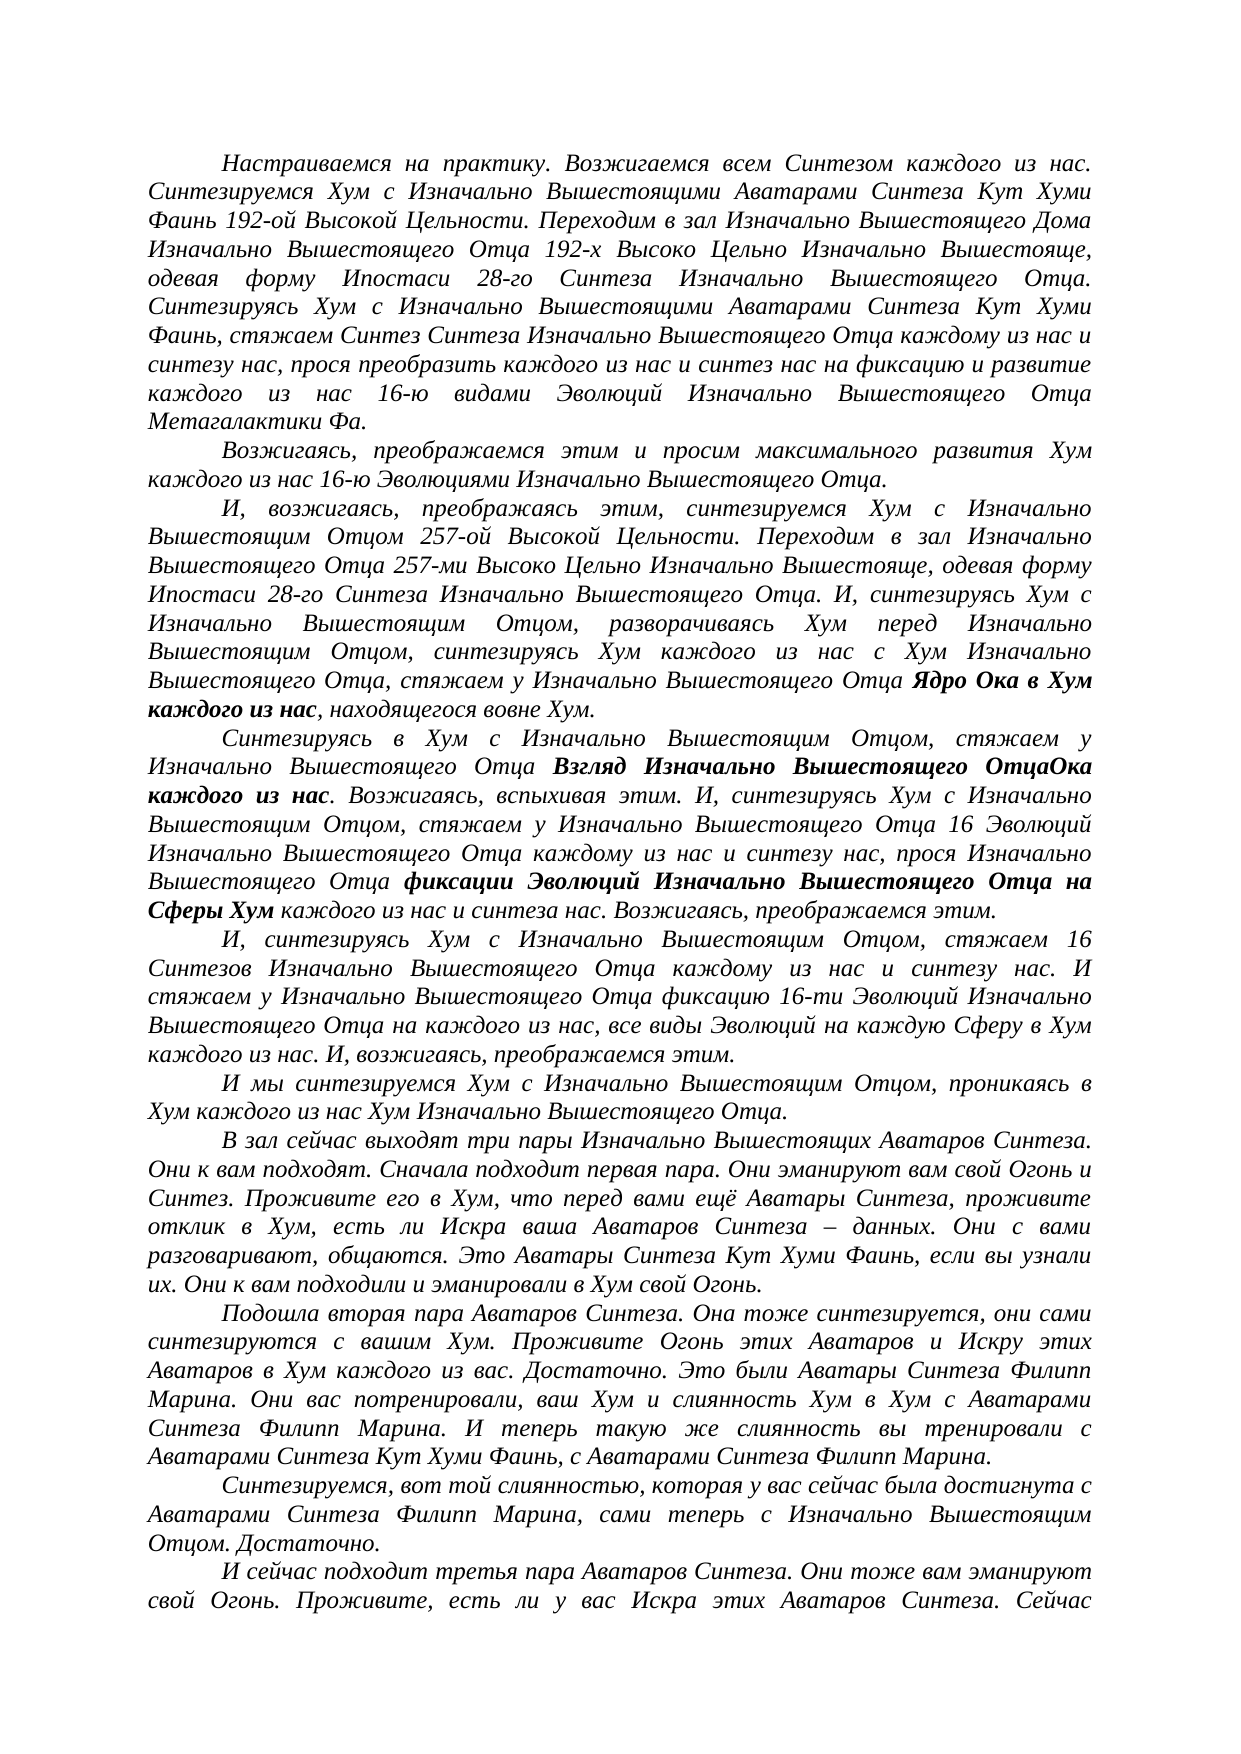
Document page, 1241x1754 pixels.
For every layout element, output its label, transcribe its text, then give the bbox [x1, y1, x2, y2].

text Настраиваемся на практику. Возжигаемся всем Синтезом каждого из нас. Синтезируемся Хум с Изначально Вышестоящими Аватарами Синтеза Кут Хуми Фаинь 192-ой Высокой Цельности. Переходим в зал Изначально Вышестоящего Дома Изначально Вышестоящего Отца 192-х Высоко Цельно Изначально Вышестояще, одевая форму Ипостаси 28-го Синтеза Изначально Вышестоящего Отца. Синтезируясь Хум с Изначально Вышестоящими Аватарами Синтеза Кут Хуми Фаинь, стяжаем Синтез Синтеза Изначально Вышестоящего Отца каждому из нас и синтезу нас, прося преобразить каждого из нас и синтез нас на фиксацию и развитие каждого из нас 16-ю видами Эволюций Изначально Вышестоящего Отца Метагалактики Фа. [148, 148, 1093, 435]
text Синтезируемся, вот той слиянностью, которая у вас сейчас была достигнута с Аватарами Синтеза Филипп Марина, сами теперь с Изначально Вышестоящим Отцом. Достаточно. [148, 1470, 1093, 1556]
text И, возжигаясь, преображаясь этим, синтезируемся Хум с Изначально Вышестоящим Отцом 257-ой Высокой Цельности. Переходим в зал Изначально Вышестоящего Отца 257-ми Высоко Цельно Изначально Вышестояще, одевая форму Ипостаси 28-го Синтеза Изначально Вышестоящего Отца. И, синтезируясь Хум с Изначально Вышестоящим Отцом, разворачиваясь Хум перед Изначально Вышестоящим Отцом, синтезируясь Хум каждого из нас с Хум Изначально Вышестоящего Отца, стяжаем у Изначально Вышестоящего Отца Ядро Ока в Хум каждого из нас, находящегося вовне Хум. [148, 493, 1093, 723]
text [148, 1556, 1093, 1614]
text Возжигаясь, преображаемся этим и просим максимального развития Хум каждого из нас 16-ю Эволюциями Изначально Вышестоящего Отца. [148, 435, 1093, 493]
text Синтезируясь в Хум с Изначально Вышестоящим Отцом, стяжаем у Изначально Вышестоящего Отца Взгляд Изначально Вышестоящего ОтцаОка каждого из нас. Возжигаясь, вспыхивая этим. И, синтезируясь Хум с Изначально Вышестоящим Отцом, стяжаем у Изначально Вышестоящего Отца 16 Эволюций Изначально Вышестоящего Отца каждому из нас и синтезу нас, прося Изначально Вышестоящего Отца фиксации Эволюций Изначально Вышестоящего Отца на Сферы Хум каждого из нас и синтеза нас. Возжигаясь, преображаемся этим. [148, 723, 1093, 924]
text И, синтезируясь Хум с Изначально Вышестоящим Отцом, стяжаем 16 Синтезов Изначально Вышестоящего Отца каждому из нас и синтезу нас. И стяжаем у Изначально Вышестоящего Отца фиксацию 16-ти Эволюций Изначально Вышестоящего Отца на каждого из нас, все виды Эволюций на каждую Сферу в Хум каждого из нас. И, возжигаясь, преображаемся этим. [148, 924, 1093, 1068]
text В зал сейчас выходят три пары Изначально Вышестоящих Аватаров Синтеза. Они к вам подходят. Сначала подходит первая пара. Они эманируют вам свой Огонь и Синтез. Проживите его в Хум, что перед вами ещё Аватары Синтеза, проживите отклик в Хум, есть ли Искра ваша Аватаров Синтеза – данных. Они с вами разговаривают, общаются. Это Аватары Синтеза Кут Хуми Фаинь, если вы узнали их. Они к вам подходили и эманировали в Хум свой Огонь. [148, 1125, 1093, 1298]
text Подошла вторая пара Аватаров Синтеза. Она тоже синтезируется, они сами синтезируются с вашим Хум. Проживите Огонь этих Аватаров и Искру этих Аватаров в Хум каждого из вас. Достаточно. Это были Аватары Синтеза Филипп Марина. Они вас потренировали, ваш Хум и слиянность Хум в Хум с Аватарами Синтеза Филипп Марина. И теперь такую же слиянность вы тренировали с Аватарами Синтеза Кут Хуми Фаинь, с Аватарами Синтеза Филипп Марина. [148, 1298, 1093, 1470]
text И мы синтезируемся Хум с Изначально Вышестоящим Отцом, проникаясь в Хум каждого из нас Хум Изначально Вышестоящего Отца. [148, 1068, 1093, 1125]
